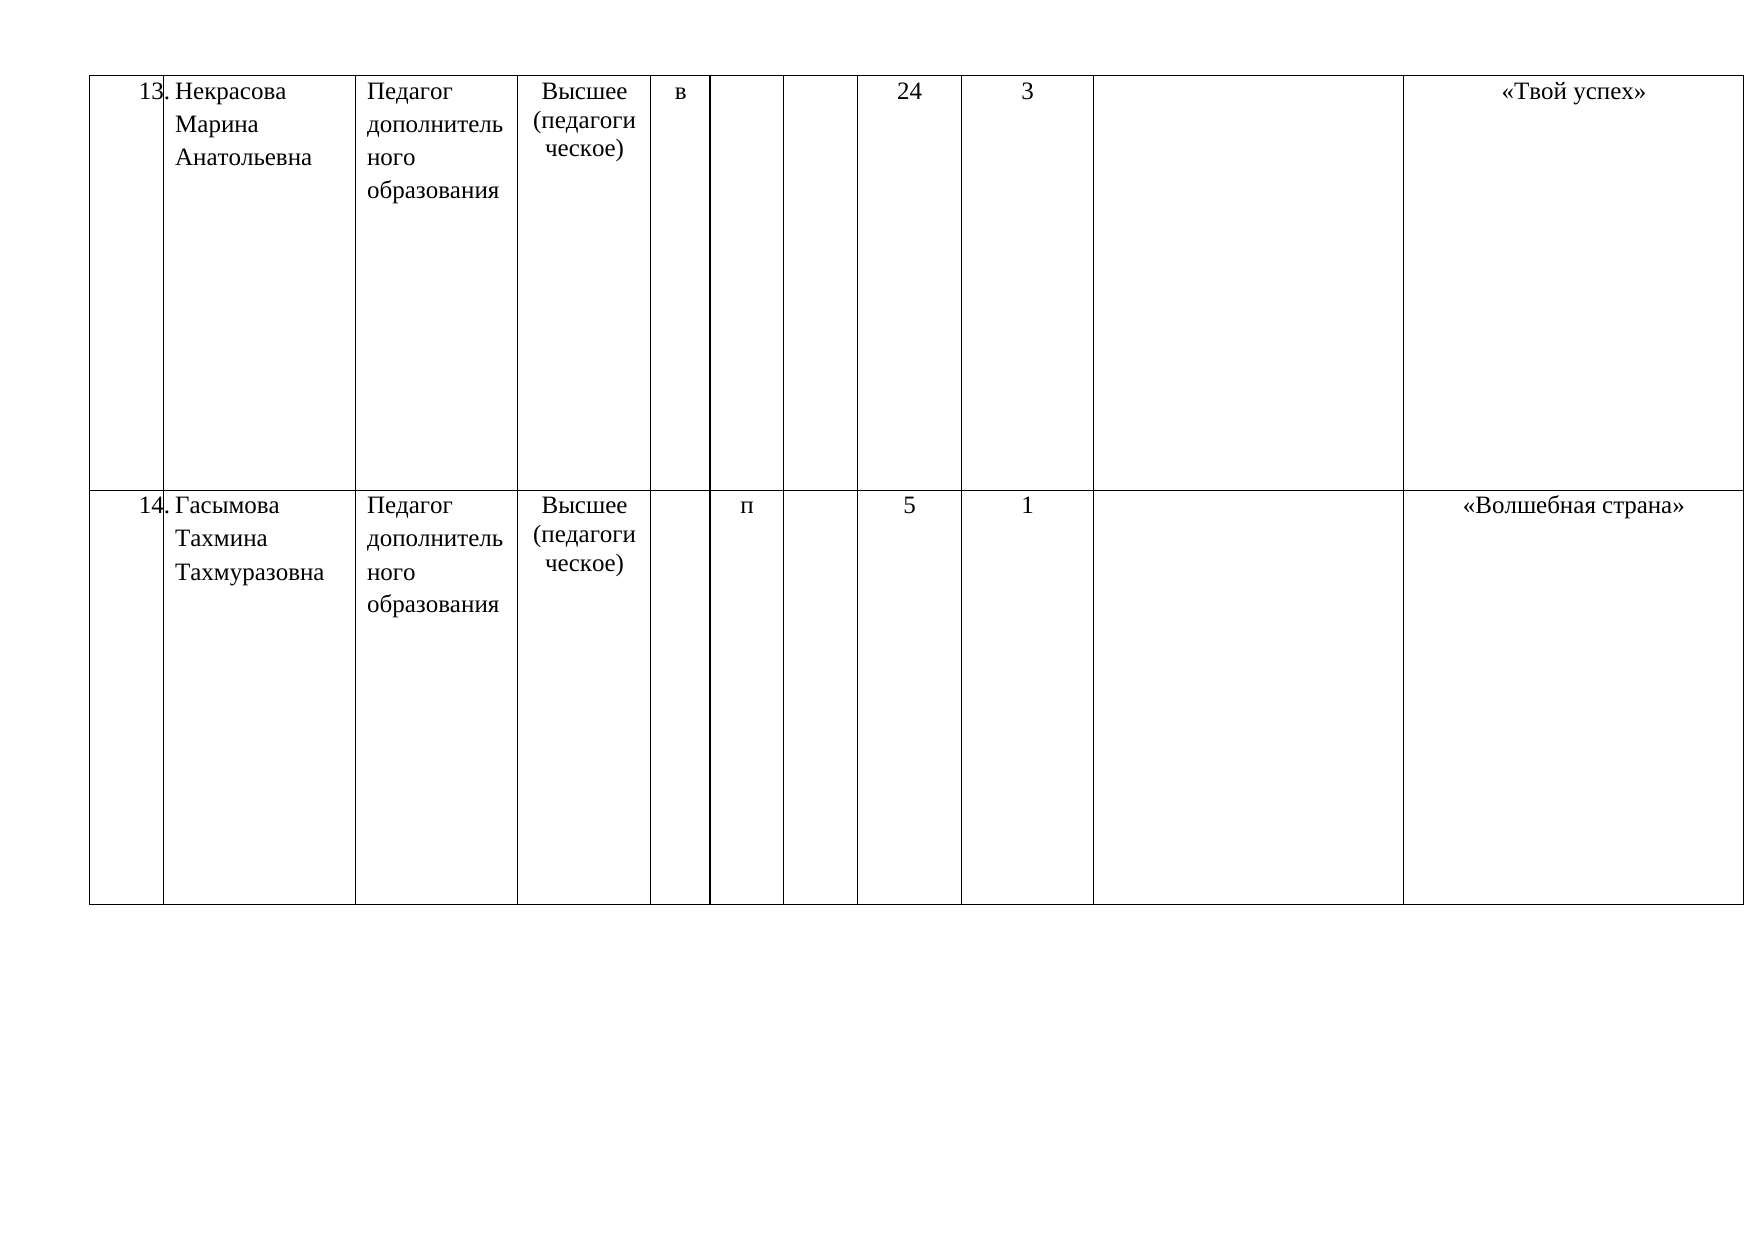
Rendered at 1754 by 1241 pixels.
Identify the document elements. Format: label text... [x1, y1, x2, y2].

table_cell 1 [962, 491, 1093, 904]
table_cell Некрасова Марина Анатольевна [164, 76, 355, 489]
table_cell «Волшебная страна» [1404, 491, 1743, 904]
table_cell Гасымова Тахмина Тахмуразовна [164, 491, 355, 904]
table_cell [356, 491, 517, 904]
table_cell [356, 76, 517, 489]
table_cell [518, 491, 650, 904]
table_cell 24 [858, 76, 961, 489]
table_cell «Твой успех» [1404, 76, 1743, 489]
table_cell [518, 76, 650, 489]
table_cell [784, 491, 857, 904]
table_cell в [651, 76, 709, 489]
table_cell 5 [858, 491, 961, 904]
table_cell [651, 491, 709, 904]
table_cell [90, 491, 163, 904]
table_cell [1094, 76, 1403, 489]
table_cell [784, 76, 857, 489]
table_cell [90, 76, 163, 489]
table_cell 3 [962, 76, 1093, 489]
table_cell [711, 76, 783, 489]
table_cell п [711, 491, 783, 904]
table_cell [1094, 491, 1403, 904]
